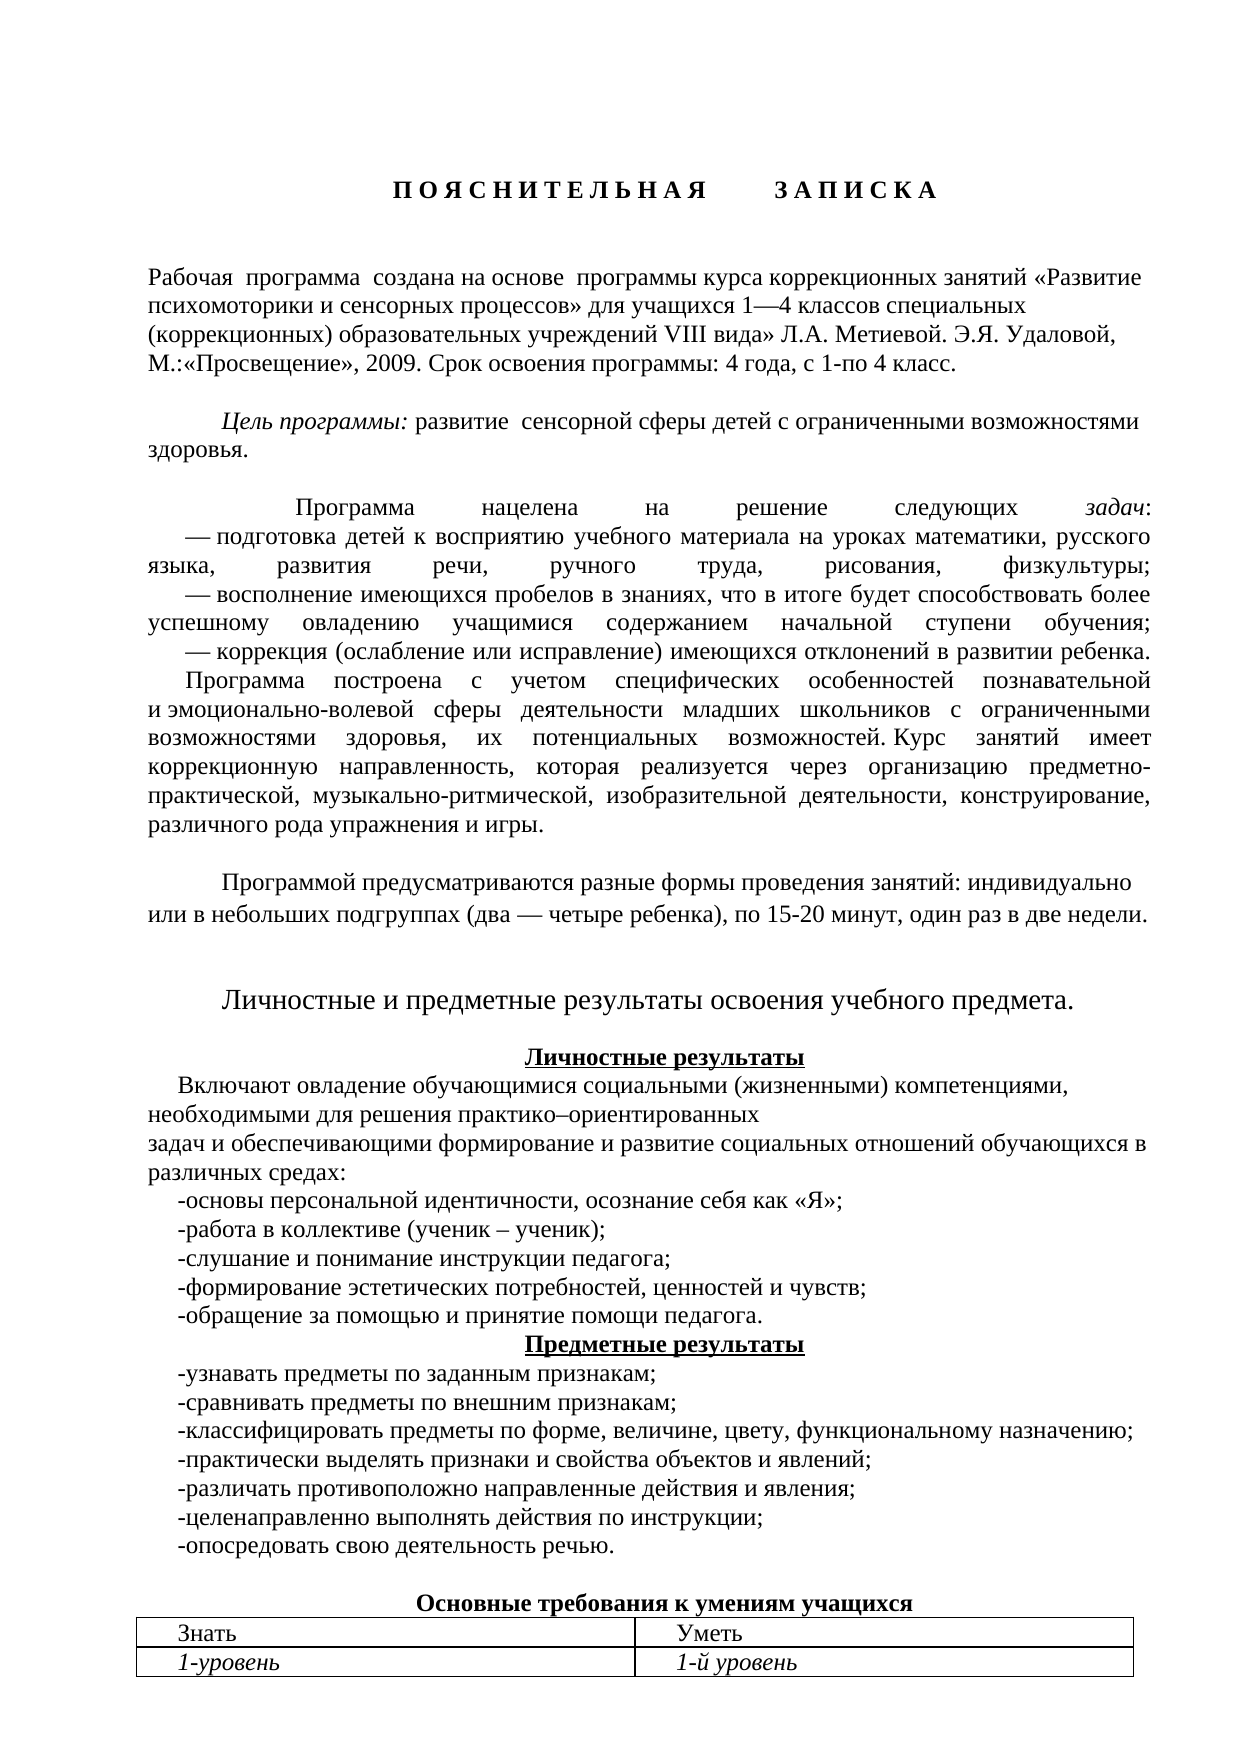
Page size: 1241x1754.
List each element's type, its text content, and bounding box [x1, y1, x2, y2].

text -формирование эстетических потребностей, ценностей и чувств; [148, 1272, 1152, 1300]
text Программой предусматриваются разные формы проведения занятий: индивидуально или в небольших подгруппах (два — четыре ребенка), по 15-20 минут, один раз в две недели. [148, 867, 1152, 928]
text Включают овладение обучающимися социальными (жизненными) компетенциями, необходимыми для решения практико–ориентированных задач и обеспечивающими формирование и развитие социальных отношений обучающихся в различных средах: [148, 1070, 1152, 1185]
text -обращение за помощью и принятие помощи педагога. [148, 1300, 1152, 1329]
text -основы персональной идентичности, осознание себя как «Я»; [148, 1185, 1152, 1214]
text -слушание и понимание инструкции педагога; [148, 1243, 1152, 1272]
text -сравнивать предметы по внешним признакам; [148, 1387, 1152, 1415]
text Основные требования к умениям учащихся [148, 1588, 1152, 1617]
text -узнавать предметы по заданным признакам; [148, 1358, 1152, 1387]
text Цель программы: развитие сенсорной сферы детей с ограниченными возможностями здоровья. [148, 406, 1152, 463]
text -целенаправленно выполнять действия по инструкции; [148, 1502, 1152, 1530]
table_header Уметь [636, 1618, 1133, 1646]
text Рабочая программа создана на основе программы курса коррекционных занятий «Развитие психомоторики и сенсорных процессов» для учащихся 1—4 классов специальных (коррекционных) образовательных учреждений VIII вида» Л.А. Метиевой. Э.Я. Удаловой, М.:«Просвещение», 2009. Срок освоения программы: 4 года, с 1-по 4 класс. [148, 262, 1152, 377]
text -различать противоположно направленные действия и явления; [148, 1473, 1152, 1502]
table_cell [636, 1648, 1133, 1676]
table_header Знать [137, 1618, 634, 1646]
text Личностные результаты [148, 1042, 1152, 1070]
text Личностные и предметные результаты освоения учебного предмета. [148, 982, 1152, 1016]
text -классифицировать предметы по форме, величине, цвету, функциональному назначению; [148, 1415, 1152, 1444]
text П О Я С Н И Т Е Л Ь Н А Я З А П И С К А [148, 175, 1152, 204]
text -работа в коллективе (ученик – ученик); [148, 1214, 1152, 1243]
text -опосредовать свою деятельность речью. [148, 1530, 1152, 1559]
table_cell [137, 1648, 634, 1676]
text Программа нацелена на решение следующих задач: — подготовка детей к восприятию учебного материала на уроках математики, русского языка, развития речи, ручного труда, рисования, физкультуры; — восполнение имеющихся пробелов в знаниях, что в итоге будет способствовать более успешному овладению учащимися содержанием начальной ступени обучения; — коррекция (ослабление или исправление) имеющихся отклонений в развитии ребенка. Программа построена с учетом специфических особенностей познавательной и эмоционально-волевой сферы деятельности младших школьников с ограниченными возможностями здоровья, их потенциальных возможностей. Курс занятий имеет коррекционную направленность, которая реализуется через организацию предметно-практической, музыкально-ритмической, изобразительной деятельности, конструирование, различного рода упражнения и игры. [148, 492, 1152, 837]
text -практически выделять признаки и свойства объектов и явлений; [148, 1444, 1152, 1473]
text Предметные результаты [148, 1329, 1152, 1358]
